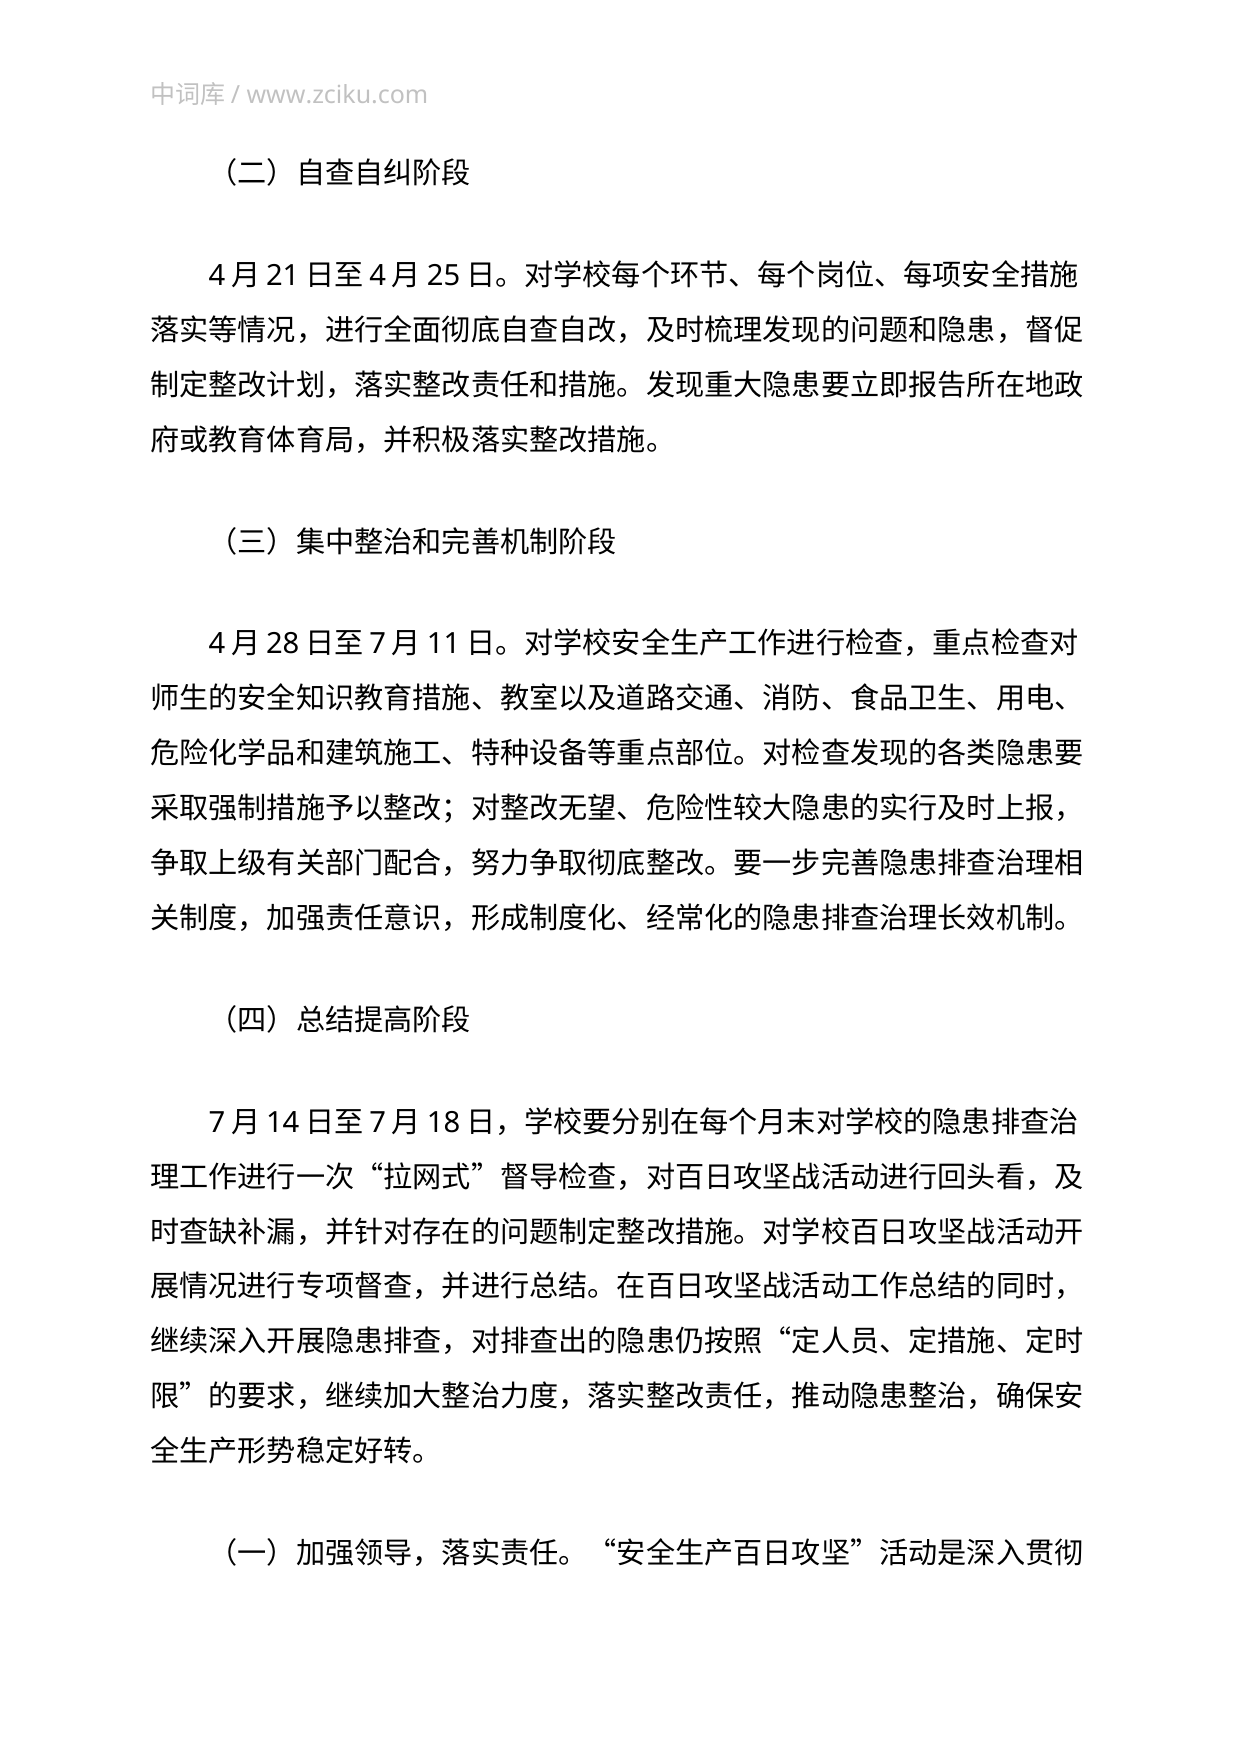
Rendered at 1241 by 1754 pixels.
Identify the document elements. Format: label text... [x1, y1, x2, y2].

text 7月14日至7月18日，学校要分别在每个月末对学校的隐患排查治理工作进行一次“拉网式”督导检查，对百日攻坚战活动进行回头看，及时查缺补漏，并针对存在的问题制定整改措施。对学校百日攻坚战活动开展情况进行专项督查，并进行总结。在百日攻坚战活动工作总结的同时，继续深入开展隐患排查，对排查出的隐患仍按照“定人员、定措施、定时限”的要求，继续加大整治力度，落实整改责任，推动隐患整治，确保安全生产形势稳定好转。 [150, 1098, 1090, 1470]
text （三）集中整治和完善机制阶段 [150, 518, 1090, 561]
text 4月21日至4月25日。对学校每个环节、每个岗位、每项安全措施落实等情况，进行全面彻底自查自改，及时梳理发现的问题和隐患，督促制定整改计划，落实整改责任和措施。发现重大隐患要立即报告所在地政府或教育体育局，并积极落实整改措施。 [150, 252, 1090, 459]
text 4月28日至7月11日。对学校安全生产工作进行检查，重点检查对师生的安全知识教育措施、教室以及道路交通、消防、食品卫生、用电、危险化学品和建筑施工、特种设备等重点部位。对检查发现的各类隐患要采取强制措施予以整改；对整改无望、危险性较大隐患的实行及时上报，争取上级有关部门配合，努力争取彻底整改。要一步完善隐患排查治理相关制度，加强责任意识，形成制度化、经常化的隐患排查治理长效机制。 [150, 620, 1090, 937]
text （二）自查自纠阶段 [150, 150, 1090, 192]
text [150, 1529, 1090, 1572]
text （四）总结提高阶段 [150, 996, 1090, 1039]
